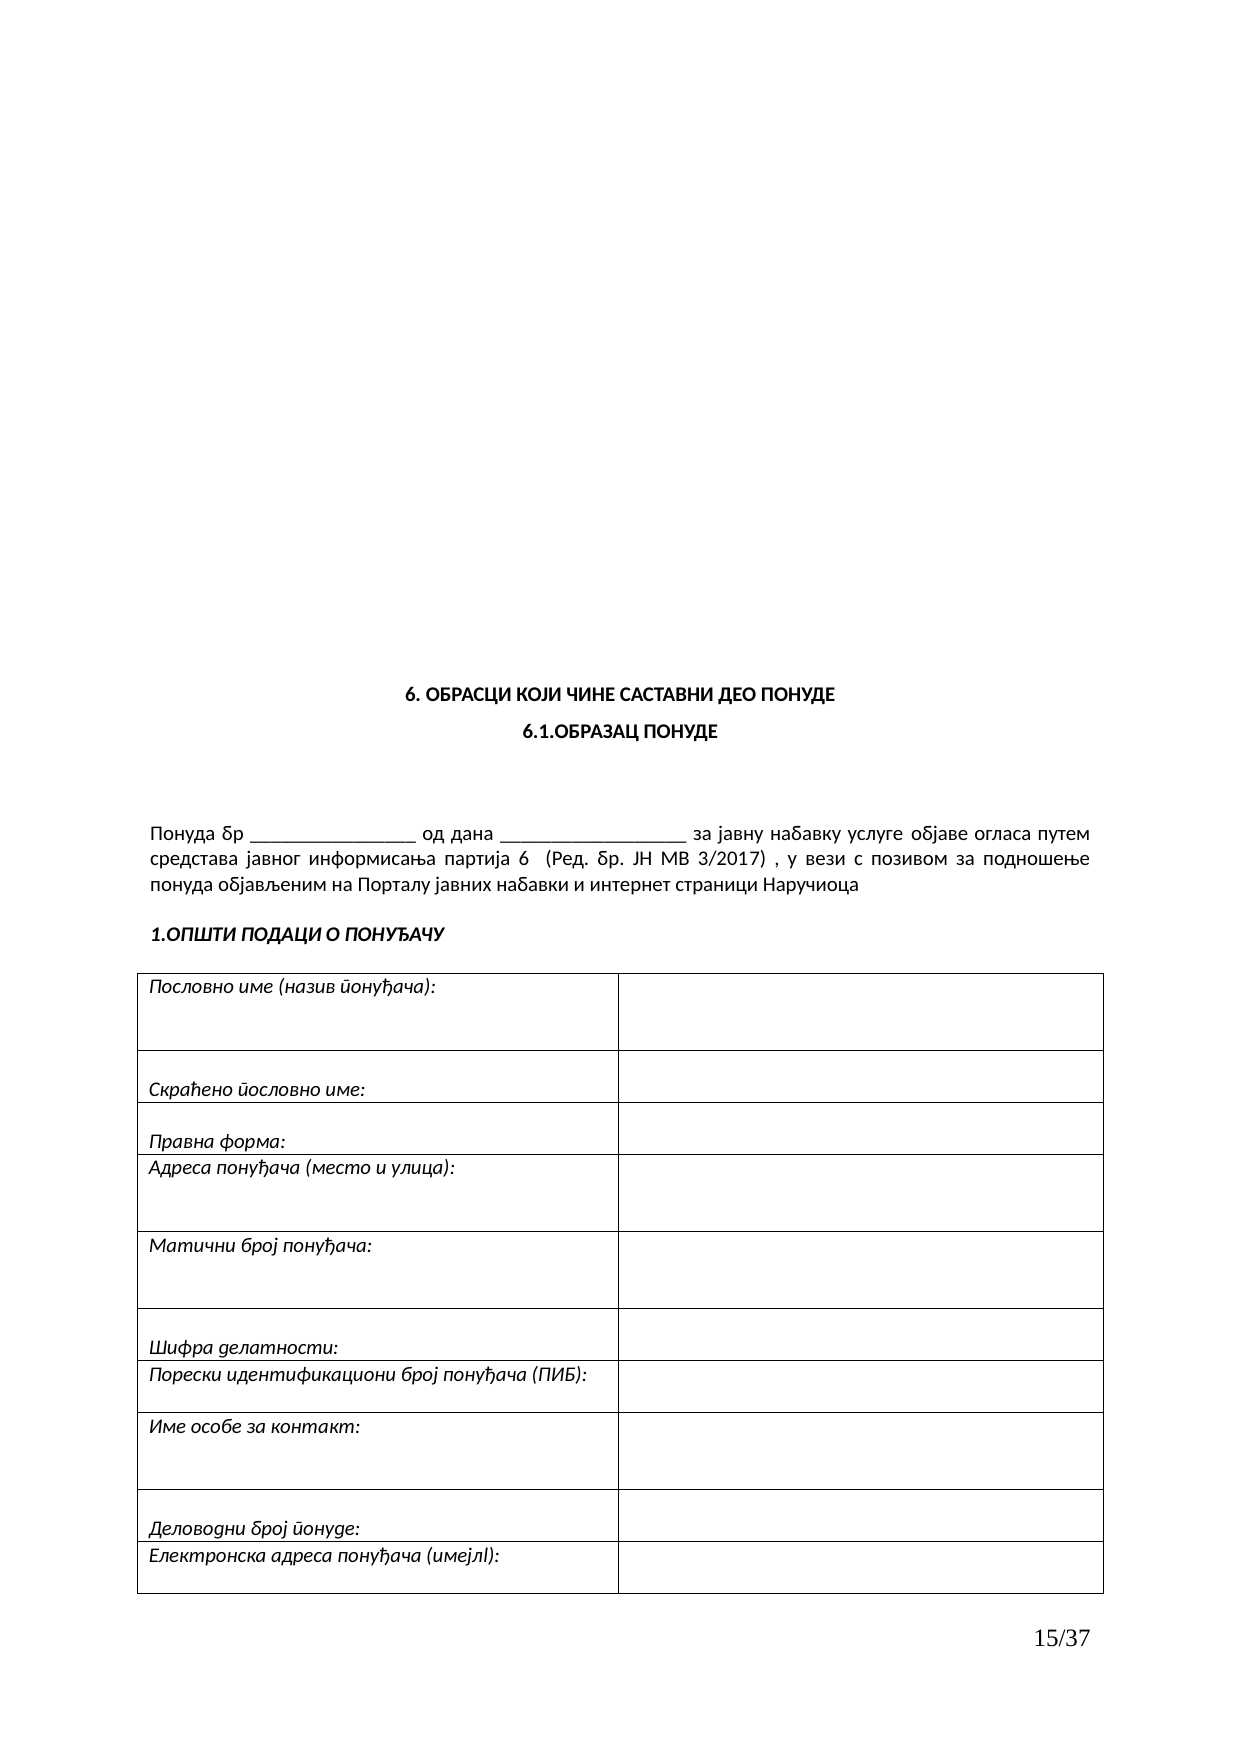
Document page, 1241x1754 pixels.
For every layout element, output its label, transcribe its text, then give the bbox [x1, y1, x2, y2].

table_cell [619, 1542, 1103, 1593]
table_cell Шифра делатности: [138, 1309, 618, 1360]
table_cell [619, 1361, 1103, 1412]
table_cell Скраћено пословно име: [138, 1051, 618, 1102]
table_cell Електронска адреса понуђача (имејлl): [138, 1542, 618, 1593]
table_cell Матични број понуђача: [138, 1232, 618, 1308]
table_cell Име особе за контакт: [138, 1413, 618, 1489]
table_cell [619, 1232, 1103, 1308]
text Понуда бр ________________ од дана __________________ за јавну набавку услуге објаве огласа путем средстава јавног информисања партија 6 (Ред. бр. ЈН МВ 3/2017) , у вези с позивом за подношење понуда објављеним на Порталу јавних набавки и интернет страници Наручиоца [150, 820, 1090, 896]
table_cell Деловодни број понуде: [138, 1490, 618, 1541]
table_cell [619, 1103, 1103, 1153]
text 1.ОПШТИ ПОДАЦИ О ПОНУЂАЧУ [150, 922, 1090, 947]
table_cell Порески идентификациони број понуђача (ПИБ): [138, 1361, 618, 1412]
table_header Пословно име (назив понуђача): [138, 974, 618, 1050]
text 6. ОБРАСЦИ КОЈИ ЧИНЕ САСТАВНИ ДЕО ПОНУДЕ [150, 681, 1090, 706]
table_cell Правна форма: [138, 1103, 618, 1153]
table_cell [619, 1051, 1103, 1102]
table_cell [619, 1413, 1103, 1489]
table_cell [619, 1490, 1103, 1541]
table_cell [619, 1309, 1103, 1360]
table_header [619, 974, 1103, 1050]
table_cell Адреса понуђача (место и улица): [138, 1155, 618, 1231]
text 6.1.ОБРАЗАЦ ПОНУДЕ [150, 719, 1090, 744]
table_cell [619, 1155, 1103, 1231]
